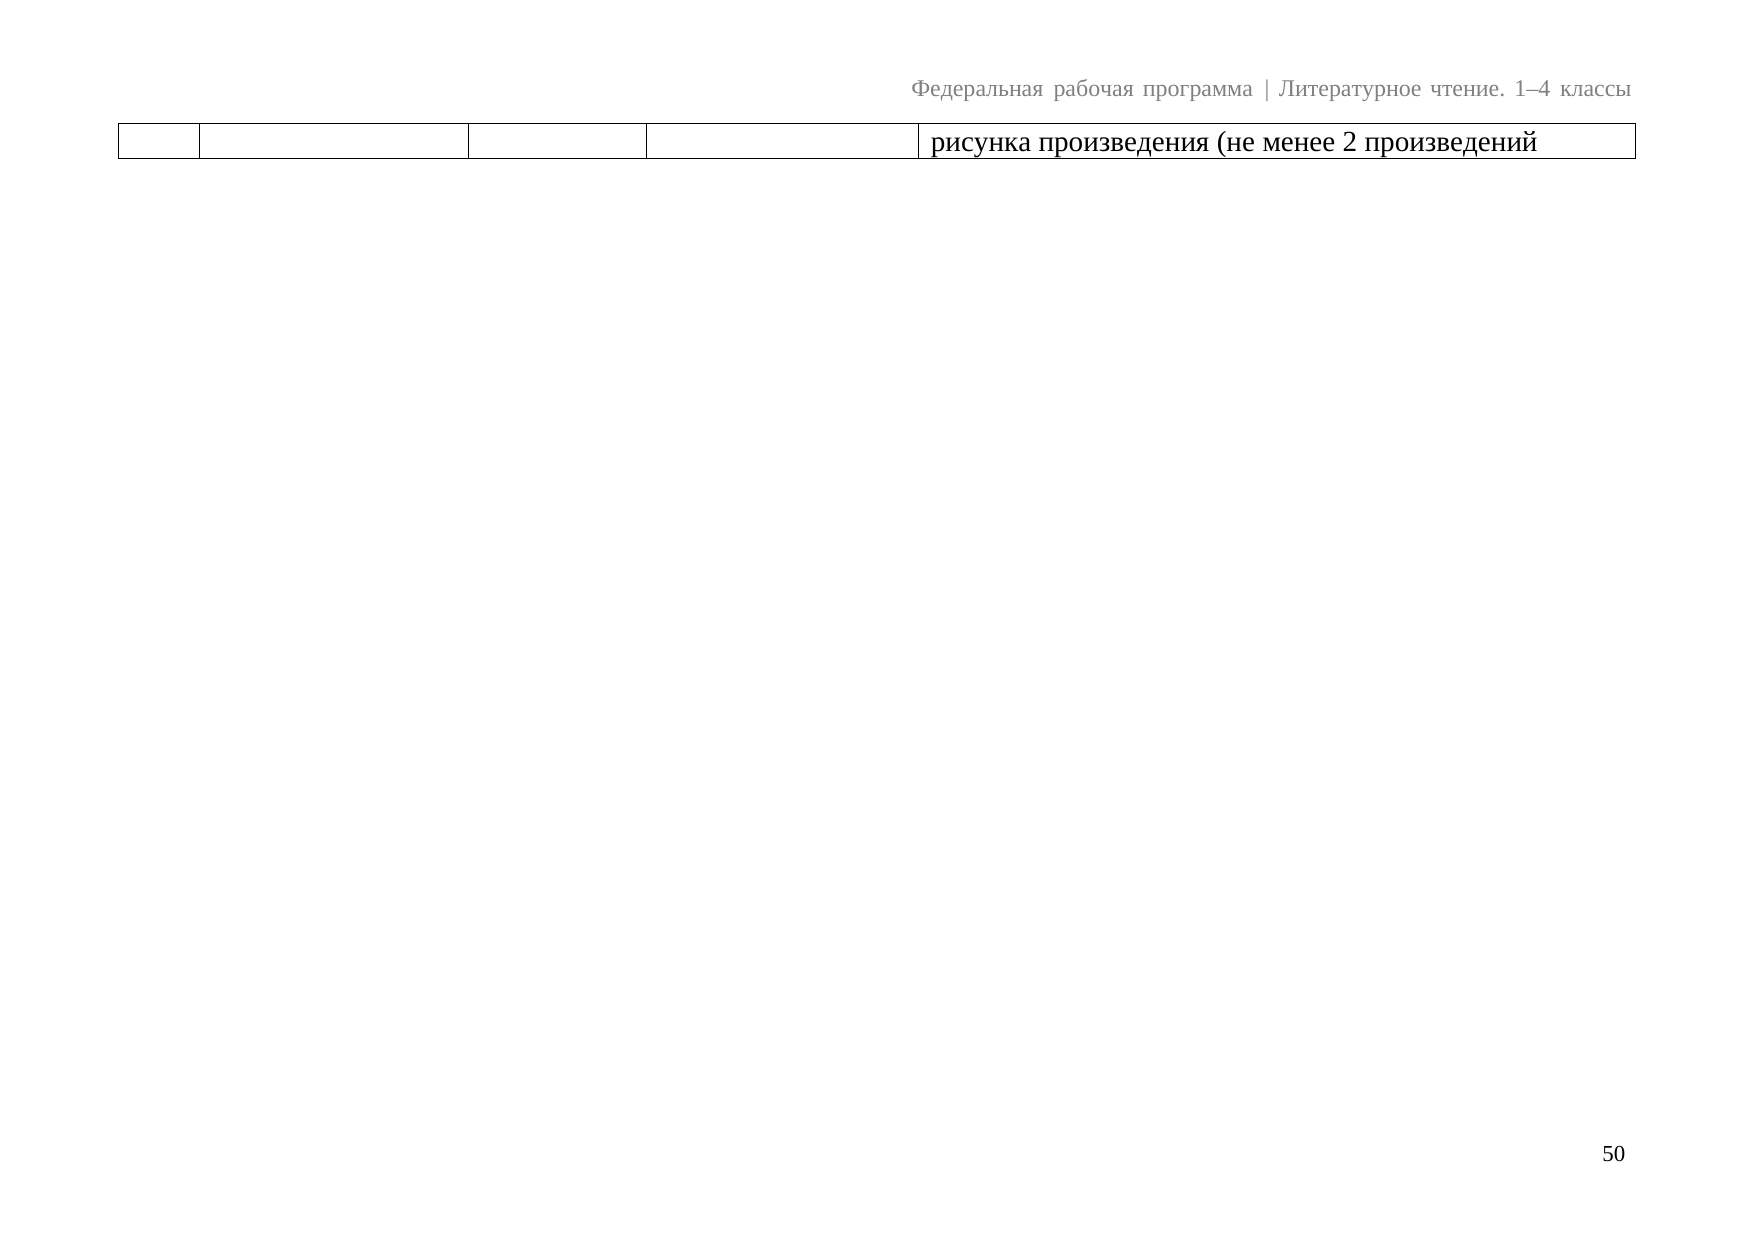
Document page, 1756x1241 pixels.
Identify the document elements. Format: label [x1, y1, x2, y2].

table_header [469, 124, 646, 158]
table_header [647, 124, 918, 158]
table_header [200, 124, 468, 158]
table_header [119, 124, 199, 158]
table_header [919, 124, 1635, 158]
